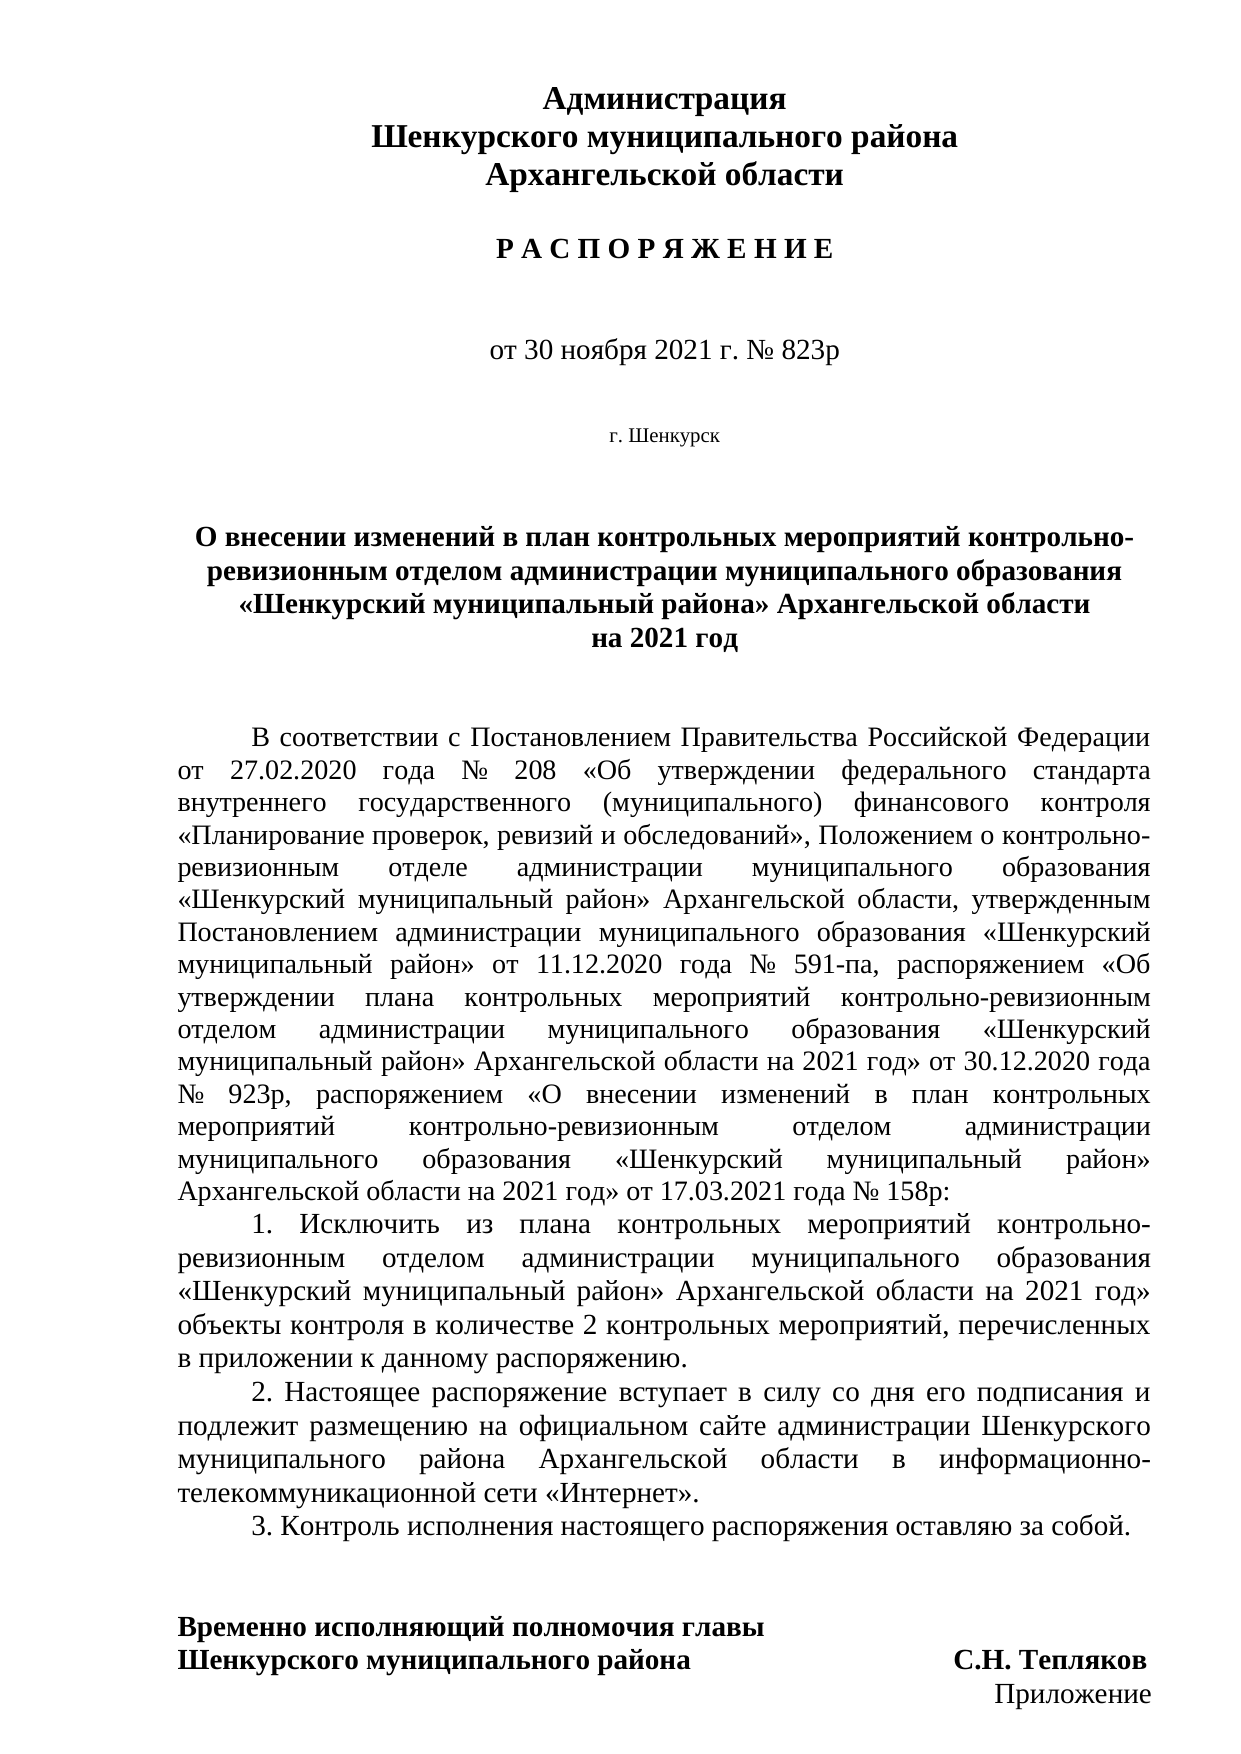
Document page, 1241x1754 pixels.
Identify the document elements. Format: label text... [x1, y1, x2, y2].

text г. Шенкурск [177, 423, 1152, 447]
text 2. Настоящее распоряжение вступает в силу со дня его подписания и подлежит размещению на официальном сайте администрации Шенкурского муниципального района Архангельской области в информационно-телекоммуникационной сети «Интернет». [177, 1374, 1152, 1508]
text Шенкурского муниципального района [177, 116, 1152, 154]
text 3. Контроль исполнения настоящего распоряжения оставляю за собой. [177, 1508, 1152, 1542]
text Администрация [177, 78, 1152, 116]
text 1. Исключить из плана контрольных мероприятий контрольно-ревизионным отделом администрации муниципального образования «Шенкурский муниципальный район» Архангельской области на 2021 год» объекты контроля в количестве 2 контрольных мероприятий, перечисленных в приложении к данному распоряжению. [177, 1206, 1152, 1374]
text О внесении изменений в план контрольных мероприятий контрольно-ревизионным отделом администрации муниципального образования «Шенкурский муниципальный района» Архангельской области [177, 519, 1152, 620]
text Приложение [177, 1676, 1152, 1709]
text от 30 ноября 2021 г. № 823р [177, 332, 1152, 365]
text на 2021 год [177, 620, 1152, 653]
text В соответствии с Постановлением Правительства Российской Федерации от 27.02.2020 года № 208 «Об утверждении федерального стандарта внутреннего государственного (муниципального) финансового контроля «Планирование проверок, ревизий и обследований», Положением о контрольно-ревизионным отделе администрации муниципального образования «Шенкурский муниципальный район» Архангельской области, утвержденным Постановлением администрации муниципального образования «Шенкурский муниципальный район» от 11.12.2020 года № 591-па, распоряжением «Об утверждении плана контрольных мероприятий контрольно-ревизионным отделом администрации муниципального образования «Шенкурский муниципальный район» Архангельской области на 2021 год» от 30.12.2020 года № 923р, распоряжением «О внесении изменений в план контрольных мероприятий контрольно-ревизионным отделом администрации муниципального образования «Шенкурский муниципальный район» Архангельской области на 2021 год» от 17.03.2021 года № 158р: [177, 721, 1152, 1206]
text Архангельской области [177, 154, 1152, 193]
text Шенкурского муниципального района С.Н. Тепляков [177, 1642, 1152, 1676]
text Временно исполняющий полномочия главы [177, 1609, 1152, 1642]
text Р А С П О Р Я Ж Е Н И Е [177, 231, 1152, 265]
